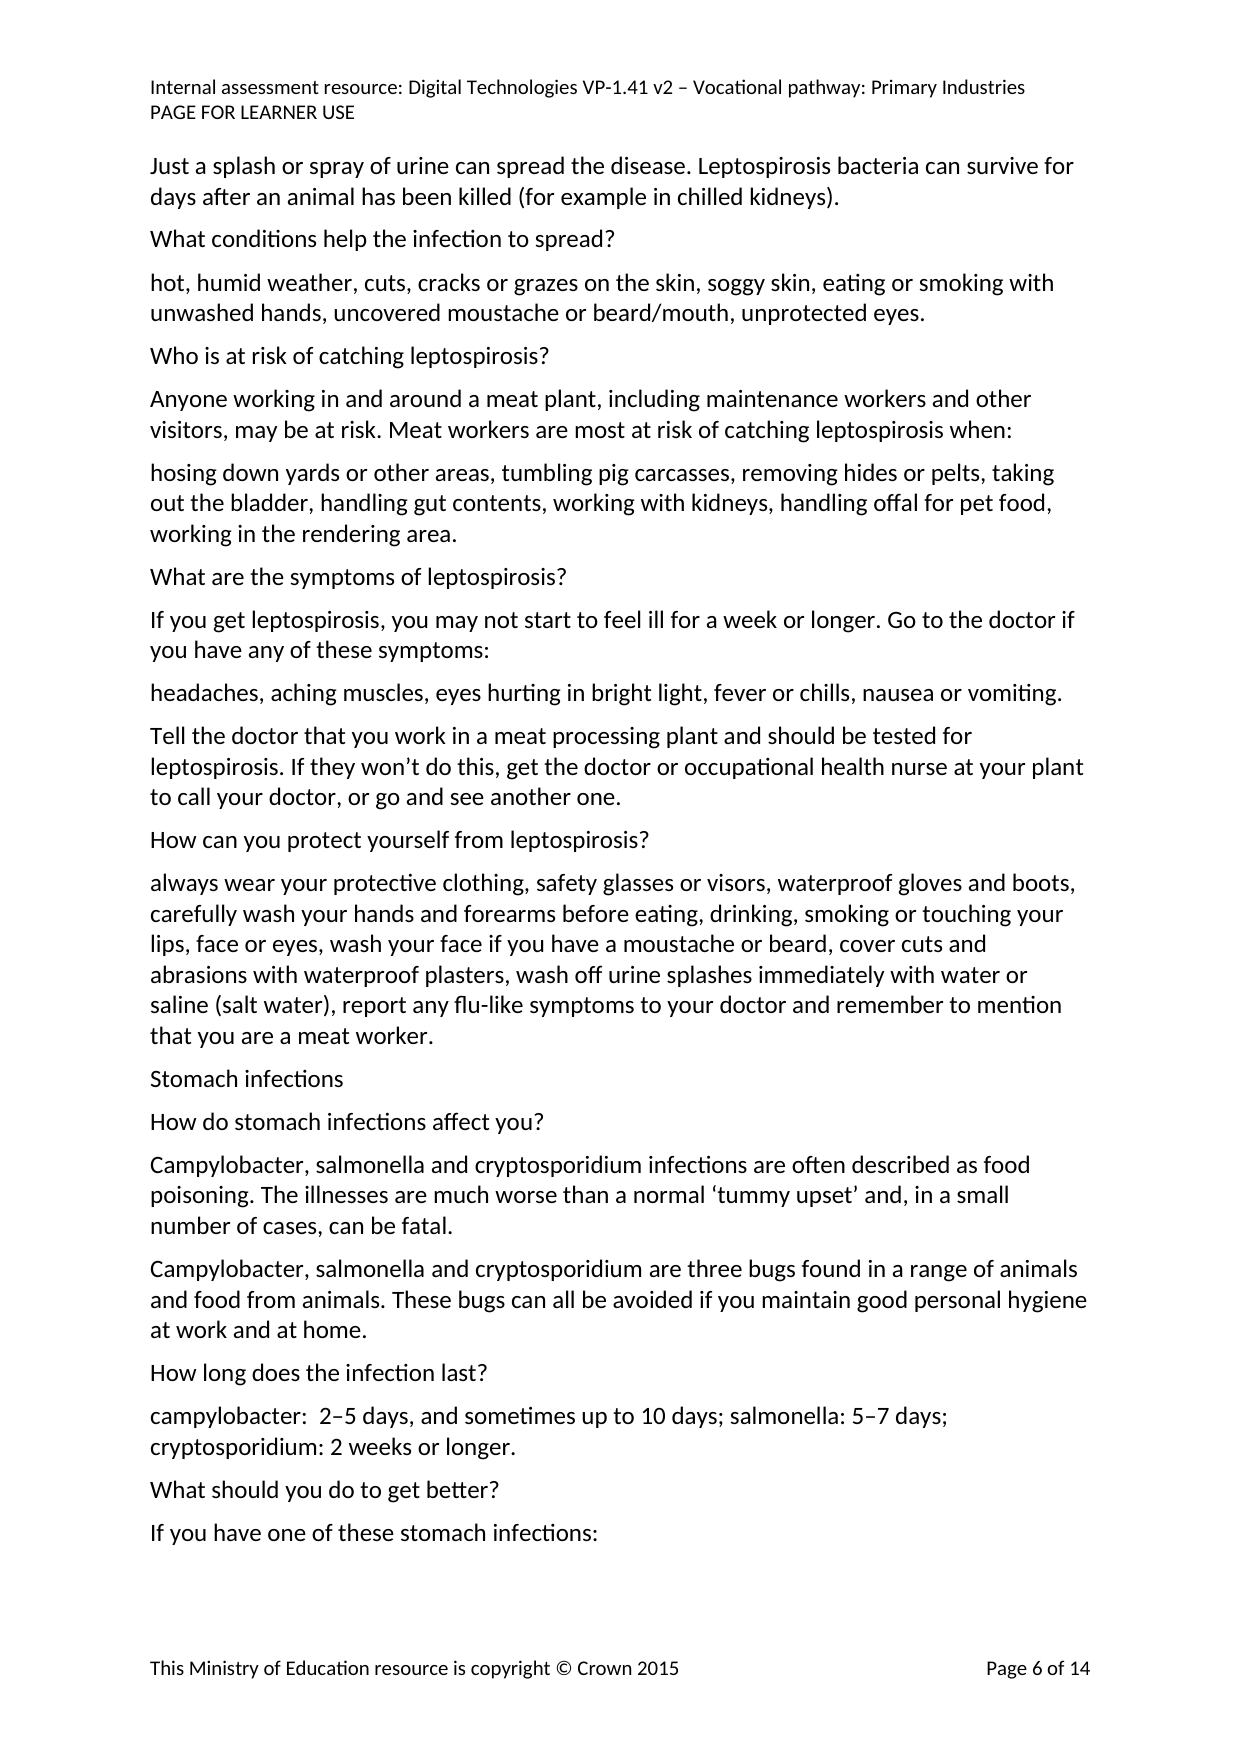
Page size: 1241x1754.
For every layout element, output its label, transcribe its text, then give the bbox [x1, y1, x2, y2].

text How do stomach infections affect you? [150, 1106, 1090, 1137]
text hot, humid weather, cuts, cracks or grazes on the skin, soggy skin, eating or smoking with unwashed hands, uncovered moustache or beard/mouth, unprotected eyes. [150, 267, 1090, 328]
text Just a splash or spray of urine can spread the disease. Leptospirosis bacteria can survive for days after an animal has been killed (for example in chilled kidneys). [150, 150, 1090, 211]
text headaches, aching muscles, eyes hurting in bright light, fever or chills, nausea or vomiting. [150, 677, 1090, 708]
text Stomach infections [150, 1063, 1090, 1094]
text Campylobacter, salmonella and cryptosporidium infections are often described as food poisoning. The illnesses are much worse than a normal ‘tummy upset’ and, in a small number of cases, can be fatal. [150, 1149, 1090, 1241]
text What conditions help the infection to spread? [150, 224, 1090, 254]
text If you get leptospirosis, you may not start to feel ill for a week or longer. Go to the doctor if you have any of these symptoms: [150, 604, 1090, 665]
text always wear your protective clothing, safety glasses or visors, waterproof gloves and boots, carefully wash your hands and forearms before eating, drinking, smoking or touching your lips, face or eyes, wash your face if you have a moustache or beard, cover cuts and abrasions with waterproof plasters, wash off urine splashes immediately with water or saline (salt water), report any flu-like symptoms to your doctor and remember to mention that you are a meat worker. [150, 867, 1090, 1051]
text What are the symptoms of leptospirosis? [150, 561, 1090, 591]
text Who is at risk of catching leptospirosis? [150, 340, 1090, 371]
text Tell the doctor that you work in a meat processing plant and should be tested for leptospirosis. If they won’t do this, get the doctor or occupational health nurse at your plant to call your doctor, or go and see another one. [150, 720, 1090, 812]
text hosing down yards or other areas, tumbling pig carcasses, removing hides or pelts, taking out the bladder, handling gut contents, working with kidneys, handling offal for pet food, working in the rendering area. [150, 457, 1090, 548]
text campylobacter: 2–5 days, and sometimes up to 10 days; salmonella: 5–7 days; cryptosporidium: 2 weeks or longer. [150, 1400, 1090, 1461]
text Campylobacter, salmonella and cryptosporidium are three bugs found in a range of animals and food from animals. These bugs can all be avoided if you maintain good personal hygiene at work and at home. [150, 1253, 1090, 1345]
text If you have one of these stomach infections: [150, 1517, 1090, 1547]
text How long does the infection last? [150, 1357, 1090, 1388]
text Anyone working in and around a meat plant, including maintenance workers and other visitors, may be at risk. Meat workers are most at risk of catching leptospirosis when: [150, 383, 1090, 444]
text What should you do to get better? [150, 1474, 1090, 1504]
text How can you protect yourself from leptospirosis? [150, 824, 1090, 855]
